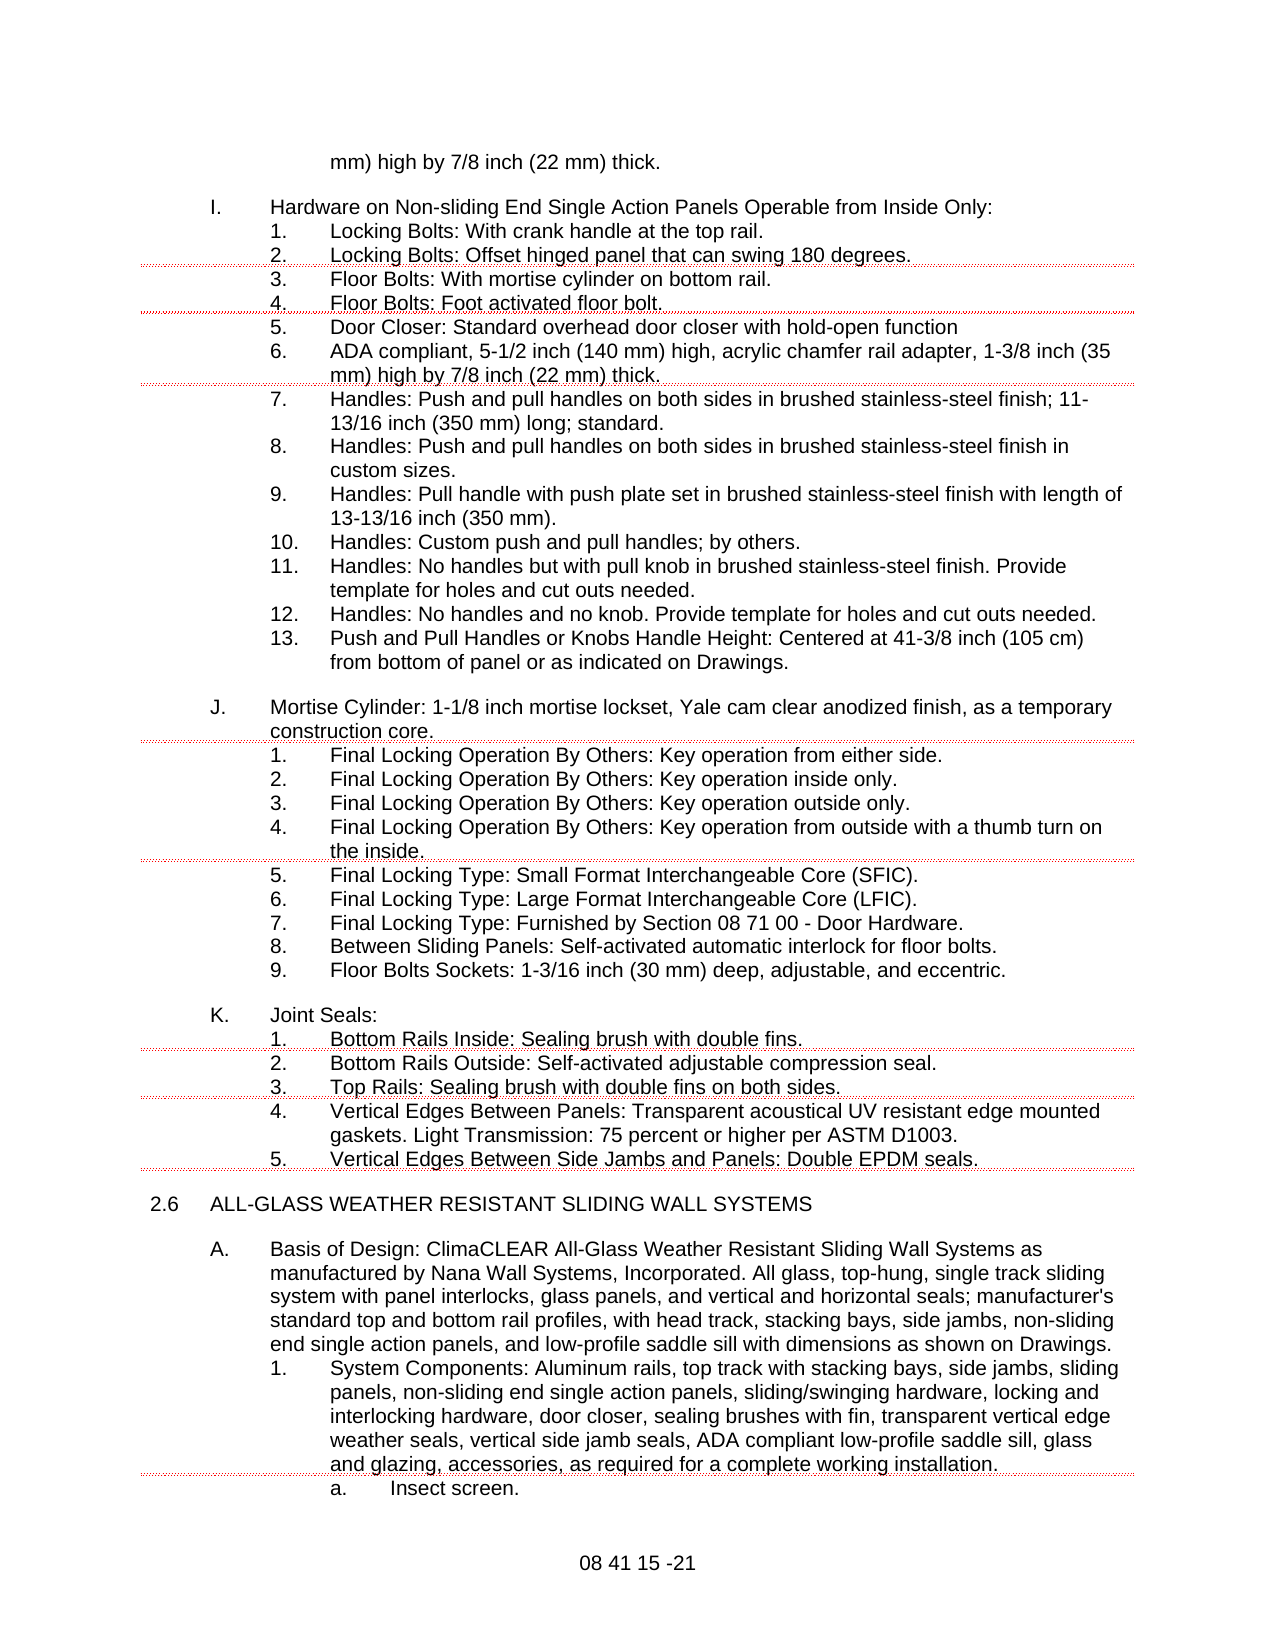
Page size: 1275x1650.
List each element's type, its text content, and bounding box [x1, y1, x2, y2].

list Floor Bolts: Foot activated floor bolt. [270, 291, 1125, 314]
list Locking Bolts: Offset hinged panel that can swing 180 degrees. [270, 243, 1125, 267]
list Vertical Edges Between Panels: Transparent acoustical UV resistant edge mounted gaskets. Light Transmission: 75 percent or higher per ASTM D1003. [270, 1099, 1125, 1147]
list Floor Bolts Sockets: 1-3/16 inch (30 mm) deep, adjustable, and eccentric. [270, 958, 1125, 982]
list Final Locking Operation By Others: Key operation outside only. [270, 791, 1125, 814]
list Handles: Pull handle with push plate set in brushed stainless-steel finish with length of 13-13/16 inch (350 mm). [270, 482, 1125, 530]
list Door Closer: Standard overhead door closer with hold-open function [270, 314, 1125, 338]
list Final Locking Type: Large Format Interchangeable Core (LFIC). [270, 886, 1125, 910]
list Final Locking Type: Furnished by Section 08 71 00 - Door Hardware. [270, 910, 1125, 934]
list Floor Bolts: With mortise cylinder on bottom rail. [270, 267, 1125, 291]
list Push and Pull Handles or Knobs Handle Height: Centered at 41-3/8 inch (105 cm) from bottom of panel or as indicated on Drawings. [270, 626, 1125, 674]
list Insect screen. [330, 1476, 1125, 1500]
list Final Locking Operation By Others: Key operation from outside with a thumb turn on the inside. [270, 814, 1125, 862]
list Handles: Custom push and pull handles; by others. [270, 530, 1125, 554]
list Bottom Rails Inside: Sealing brush with double fins. [270, 1027, 1125, 1051]
list Between Sliding Panels: Self-activated automatic interlock for floor bolts. [270, 934, 1125, 958]
list Handles: Push and pull handles on both sides in brushed stainless-steel finish; 11-13/16 inch (350 mm) long; standard. [270, 386, 1125, 434]
list Handles: No handles but with pull knob in brushed stainless-steel finish. Provide template for holes and cut outs needed. [270, 554, 1125, 602]
list ALL-GLASS WEATHER RESISTANT SLIDING WALL SYSTEMS [150, 1192, 1125, 1216]
list Final Locking Operation By Others: Key operation inside only. [270, 767, 1125, 791]
list Final Locking Type: Small Format Interchangeable Core (SFIC). [270, 862, 1125, 886]
list ADA compliant, 5-1/2 inch (140 mm) high, acrylic chamfer rail adapter, 1-3/8 inch (35 mm) high by 7/8 inch (22 mm) thick. [270, 338, 1125, 386]
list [270, 150, 1125, 174]
list Locking Bolts: With crank handle at the top rail. [270, 219, 1125, 243]
list Joint Seals: [210, 1003, 1125, 1027]
list Handles: Push and pull handles on both sides in brushed stainless-steel finish in custom sizes. [270, 434, 1125, 482]
list Final Locking Operation By Others: Key operation from either side. [270, 743, 1125, 767]
list Hardware on Non-sliding End Single Action Panels Operable from Inside Only: [210, 195, 1125, 219]
list Mortise Cylinder: 1-1/8 inch mortise lockset, Yale cam clear anodized finish, as a temporary construction core. [210, 695, 1125, 743]
list Vertical Edges Between Side Jambs and Panels: Double EPDM seals. [270, 1147, 1125, 1171]
list Handles: No handles and no knob. Provide template for holes and cut outs needed. [270, 602, 1125, 626]
list System Components: Aluminum rails, top track with stacking bays, side jambs, sliding panels, non-sliding end single action panels, sliding/swinging hardware, locking and interlocking hardware, door closer, sealing brushes with fin, transparent vertical edge weather seals, vertical side jamb seals, ADA compliant low-profile saddle sill, glass and glazing, accessories, as required for a complete working installation. [270, 1356, 1125, 1476]
list Top Rails: Sealing brush with double fins on both sides. [270, 1075, 1125, 1099]
list Basis of Design: ClimaCLEAR All-Glass Weather Resistant Sliding Wall Systems as manufactured by Nana Wall Systems, Incorporated. All glass, top-hung, single track sliding system with panel interlocks, glass panels, and vertical and horizontal seals; manufacturer's standard top and bottom rail profiles, with head track, stacking bays, side jambs, non-sliding end single action panels, and low-profile saddle sill with dimensions as shown on Drawings. [210, 1236, 1125, 1356]
list Bottom Rails Outside: Self-activated adjustable compression seal. [270, 1051, 1125, 1075]
